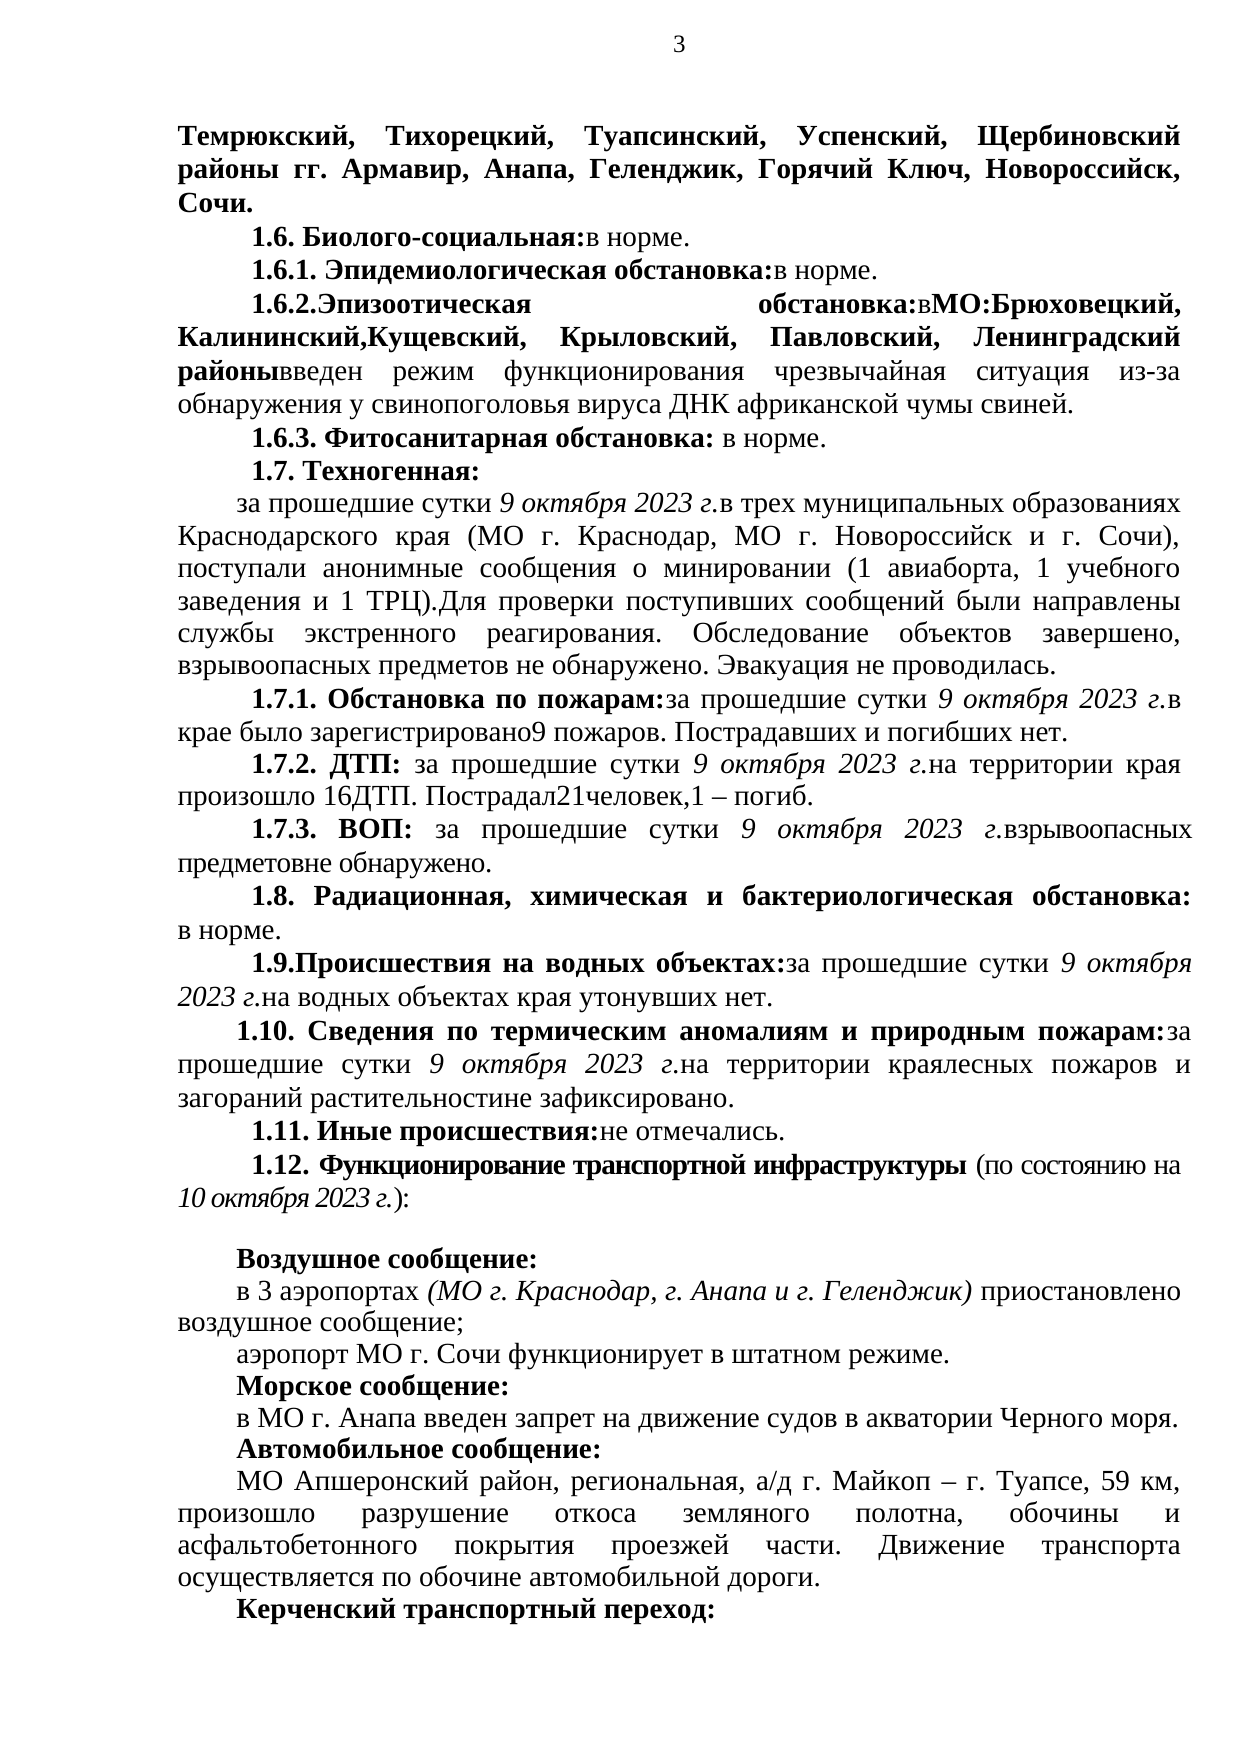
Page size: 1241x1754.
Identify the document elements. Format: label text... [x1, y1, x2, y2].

text 1.12. Функционирование транспортной инфраструктуры (по состоянию на 10 октября 2023 г.): [177, 1147, 1181, 1214]
text 1.11. Иные происшествия:не отмечались. [177, 1113, 1192, 1147]
text 1.7. Техногенная: [177, 453, 1181, 487]
text 1.10. Сведения по термическим аномалиям и природным пожарам:за прошедшие сутки 9 октября 2023 г.на территории краялесных пожаров и загораний растительностине зафиксировано. [177, 1013, 1191, 1113]
text 1.8. Радиационная, химическая и бактериологическая обстановка: в норме. [177, 878, 1192, 946]
text Воздушное сообщение: [177, 1243, 1181, 1274]
text 1.6.2.Эпизоотическая обстановка:вМО:Брюховецкий, Калининский,Кущевский, Крыловский, Павловский, Ленинградский районывведен режим функционирования чрезвычайная ситуация из-за обнаружения у свинопоголовья вируса ДНК африканской чумы свиней. [177, 286, 1181, 420]
text 1.6.3. Фитосанитарная обстановка: в норме. [177, 420, 1181, 453]
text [177, 118, 1181, 219]
text за прошедшие сутки 9 октября 2023 г.в трех муниципальных образованиях Краснодарского края (МО г. Краснодар, МО г. Новороссийск и г. Сочи), поступали анонимные сообщения о минировании (1 авиаборта, 1 учебного заведения и 1 ТРЦ).Для проверки поступивших сообщений были направлены службы экстренного реагирования. Обследование объектов завершено, взрывоопасных предметов не обнаружено. Эвакуация не проводилась. [177, 487, 1181, 681]
text МО Апшеронский район, региональная, а/д г. Майкоп – г. Туапсе, 59 км, произошло разрушение откоса земляного полотна, обочины и асфальтобетонного покрытия проезжей части. Движение транспорта осуществляется по обочине автомобильной дороги. [177, 1465, 1181, 1593]
text 1.7.3. ВОП: за прошедшие сутки 9 октября 2023 г.взрывоопасных предметовне обнаружено. [177, 811, 1192, 878]
text 1.6. Биолого-социальная:в норме. [177, 219, 1181, 252]
text в МО г. Анапа введен запрет на движение судов в акватории Черного моря. [177, 1402, 1181, 1433]
text в 3 аэропортах (МО г. Краснодар, г. Анапа и г. Геленджик) приостановлено воздушное сообщение; [177, 1274, 1181, 1338]
text Морское сообщение: [177, 1370, 1181, 1402]
text Керченский транспортный переход: [177, 1593, 1181, 1624]
text 1.7.2. ДТП: за прошедшие сутки 9 октября 2023 г.на территории края произошло 16ДТП. Пострадал21человек,1 – погиб. [177, 748, 1181, 811]
text 1.7.1. Обстановка по пожарам:за прошедшие сутки 9 октября 2023 г.в крае было зарегистрировано9 пожаров. Пострадавших и погибших нет. [177, 681, 1181, 748]
text аэропорт МО г. Сочи функционирует в штатном режиме. [177, 1338, 1181, 1370]
text 1.6.1. Эпидемиологическая обстановка:в норме. [177, 252, 1181, 286]
text Автомобильное сообщение: [177, 1433, 1181, 1465]
text 1.9.Происшествия на водных объектах:за прошедшие сутки 9 октября 2023 г.на водных объектах края утонувших нет. [177, 946, 1192, 1013]
